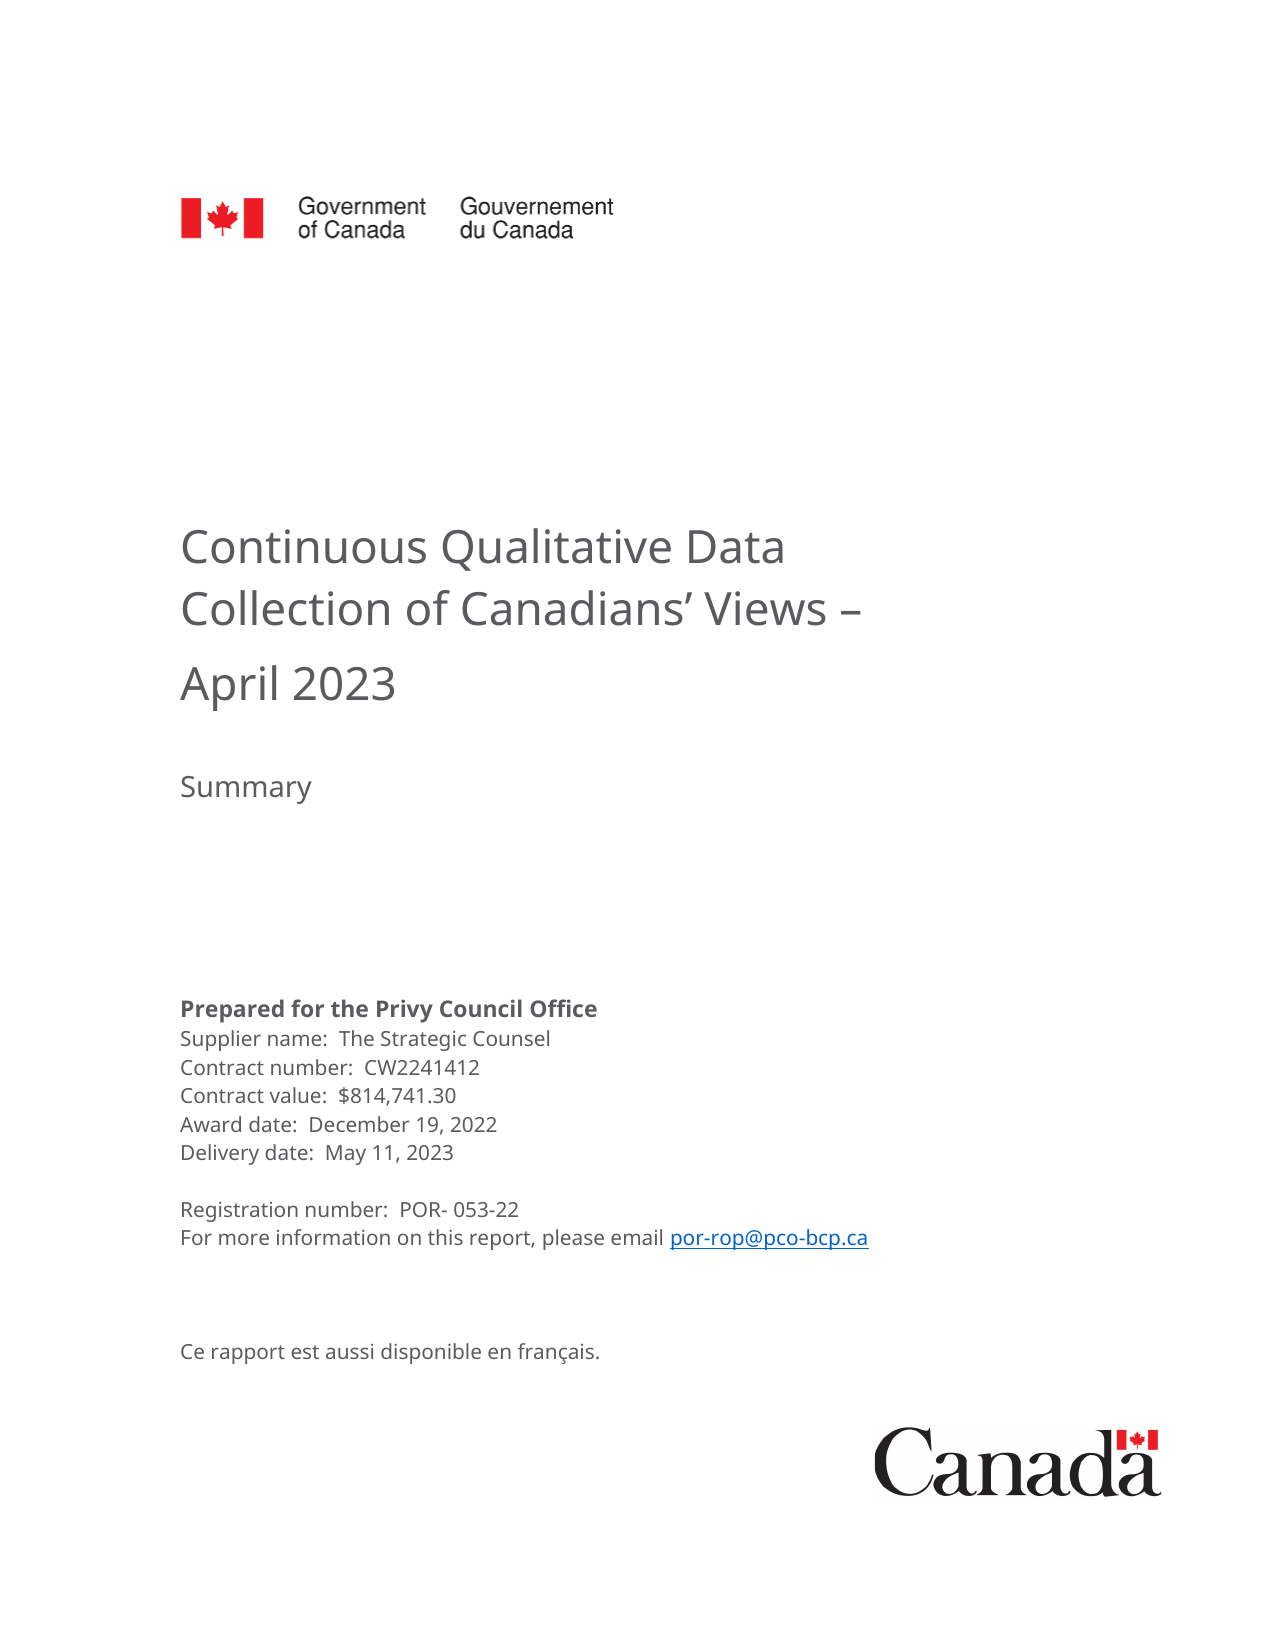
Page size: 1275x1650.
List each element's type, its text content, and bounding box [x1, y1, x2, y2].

text Prepared for the Privy Council Office [180, 993, 1125, 1024]
text Contract value: $814,741.30 [180, 1081, 1125, 1110]
text Supplier name: The Strategic Counsel [180, 1024, 1125, 1053]
subtitle Continuous Qualitative Data Collection of Canadians’ Views – [180, 514, 930, 639]
subtitle April 2023 [180, 652, 930, 714]
picture [180, 195, 615, 242]
text Award date: December 19, 2022 [180, 1110, 1125, 1138]
text For more information on this report, please email por-rop@pco-bcp.ca [180, 1223, 1125, 1252]
picture [874, 1425, 1162, 1500]
text Registration number: POR- 053-22 [180, 1195, 1125, 1223]
text Delivery date: May 11, 2023 [180, 1138, 1125, 1167]
text Ce rapport est aussi disponible en français. [180, 1337, 1125, 1366]
text Contract number: CW2241412 [180, 1053, 1125, 1081]
text Summary [180, 766, 1125, 806]
